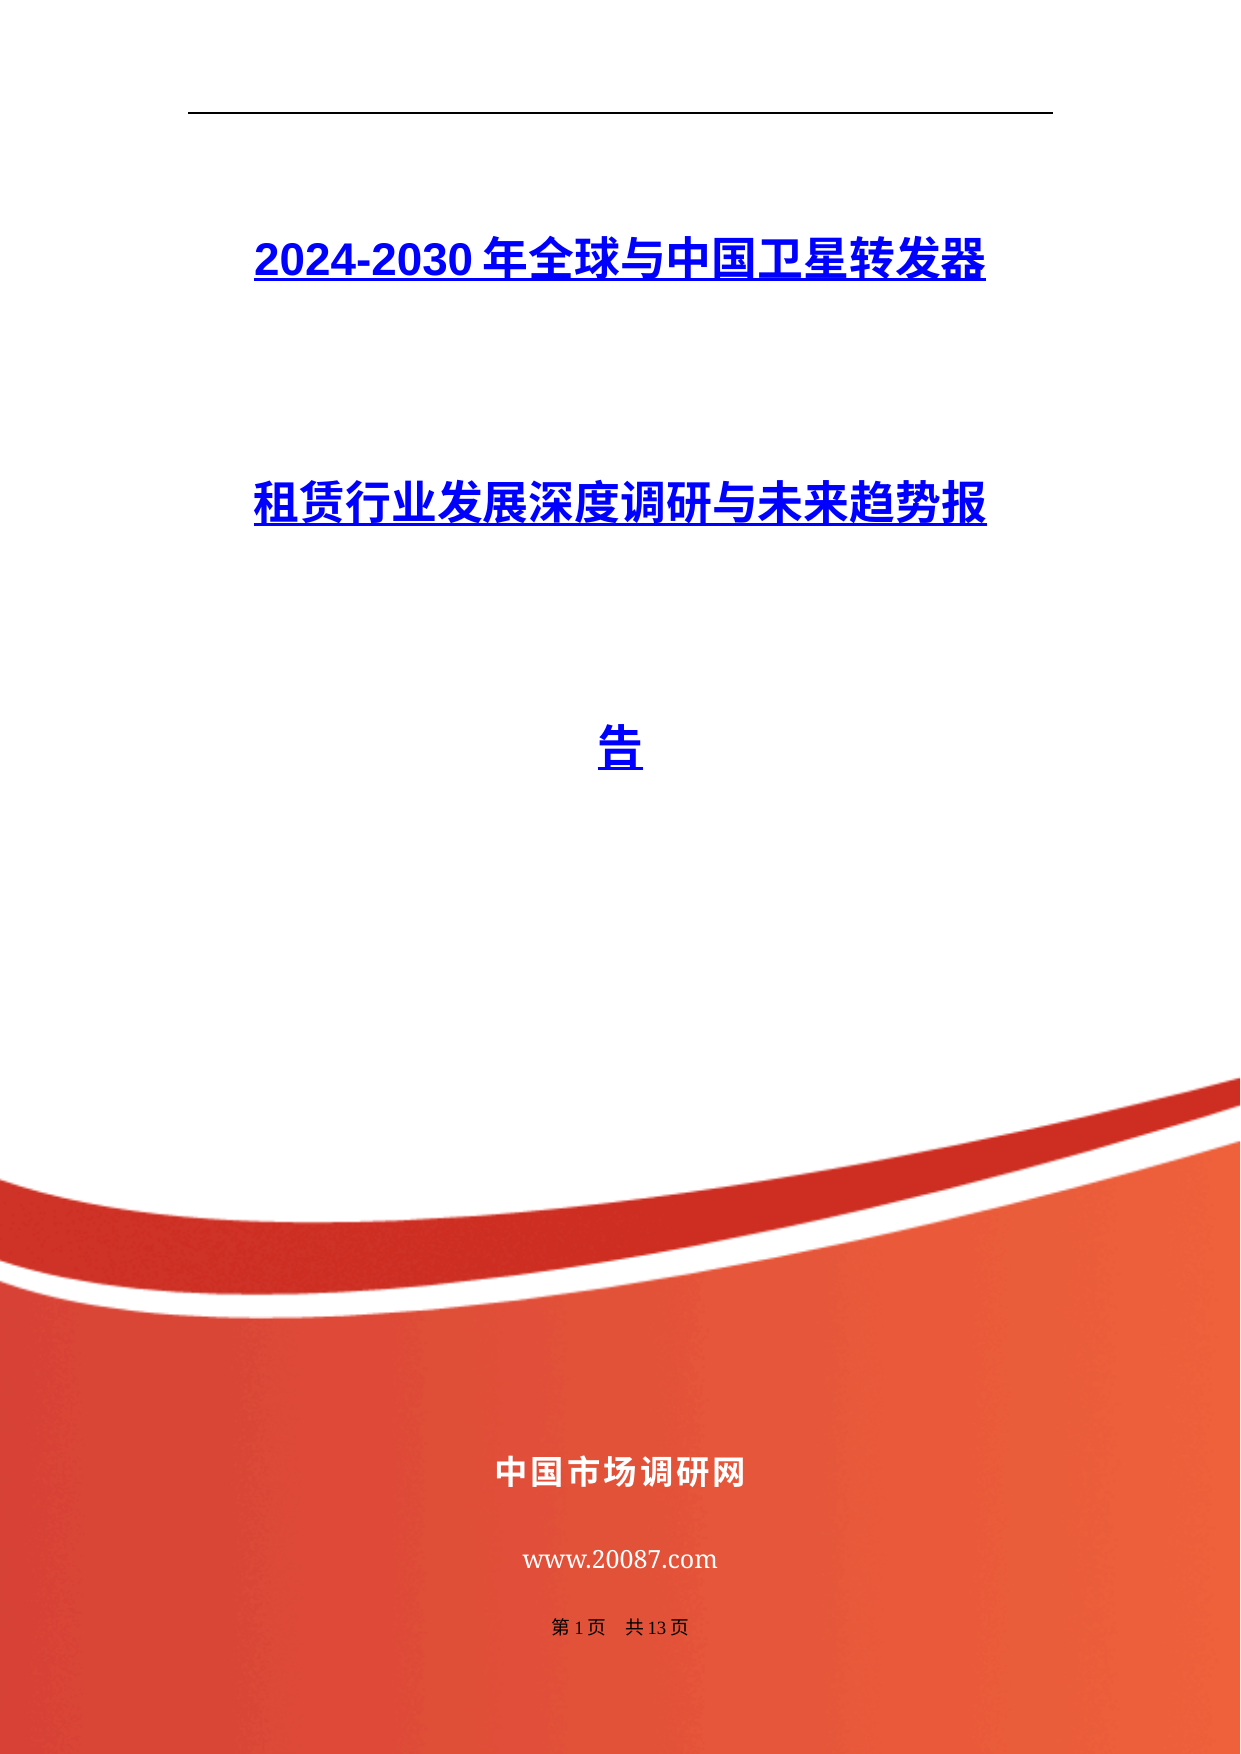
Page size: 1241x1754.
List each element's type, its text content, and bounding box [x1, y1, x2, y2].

text www.20087.com [187, 1526, 1053, 1591]
picture [0, 1006, 1241, 1754]
subtitle 中国市场调研网 [187, 1437, 1053, 1502]
table_header 2024-2030年全球与中国卫星转发器租赁行业发展深度调研与未来趋势报告 [188, 207, 1053, 871]
